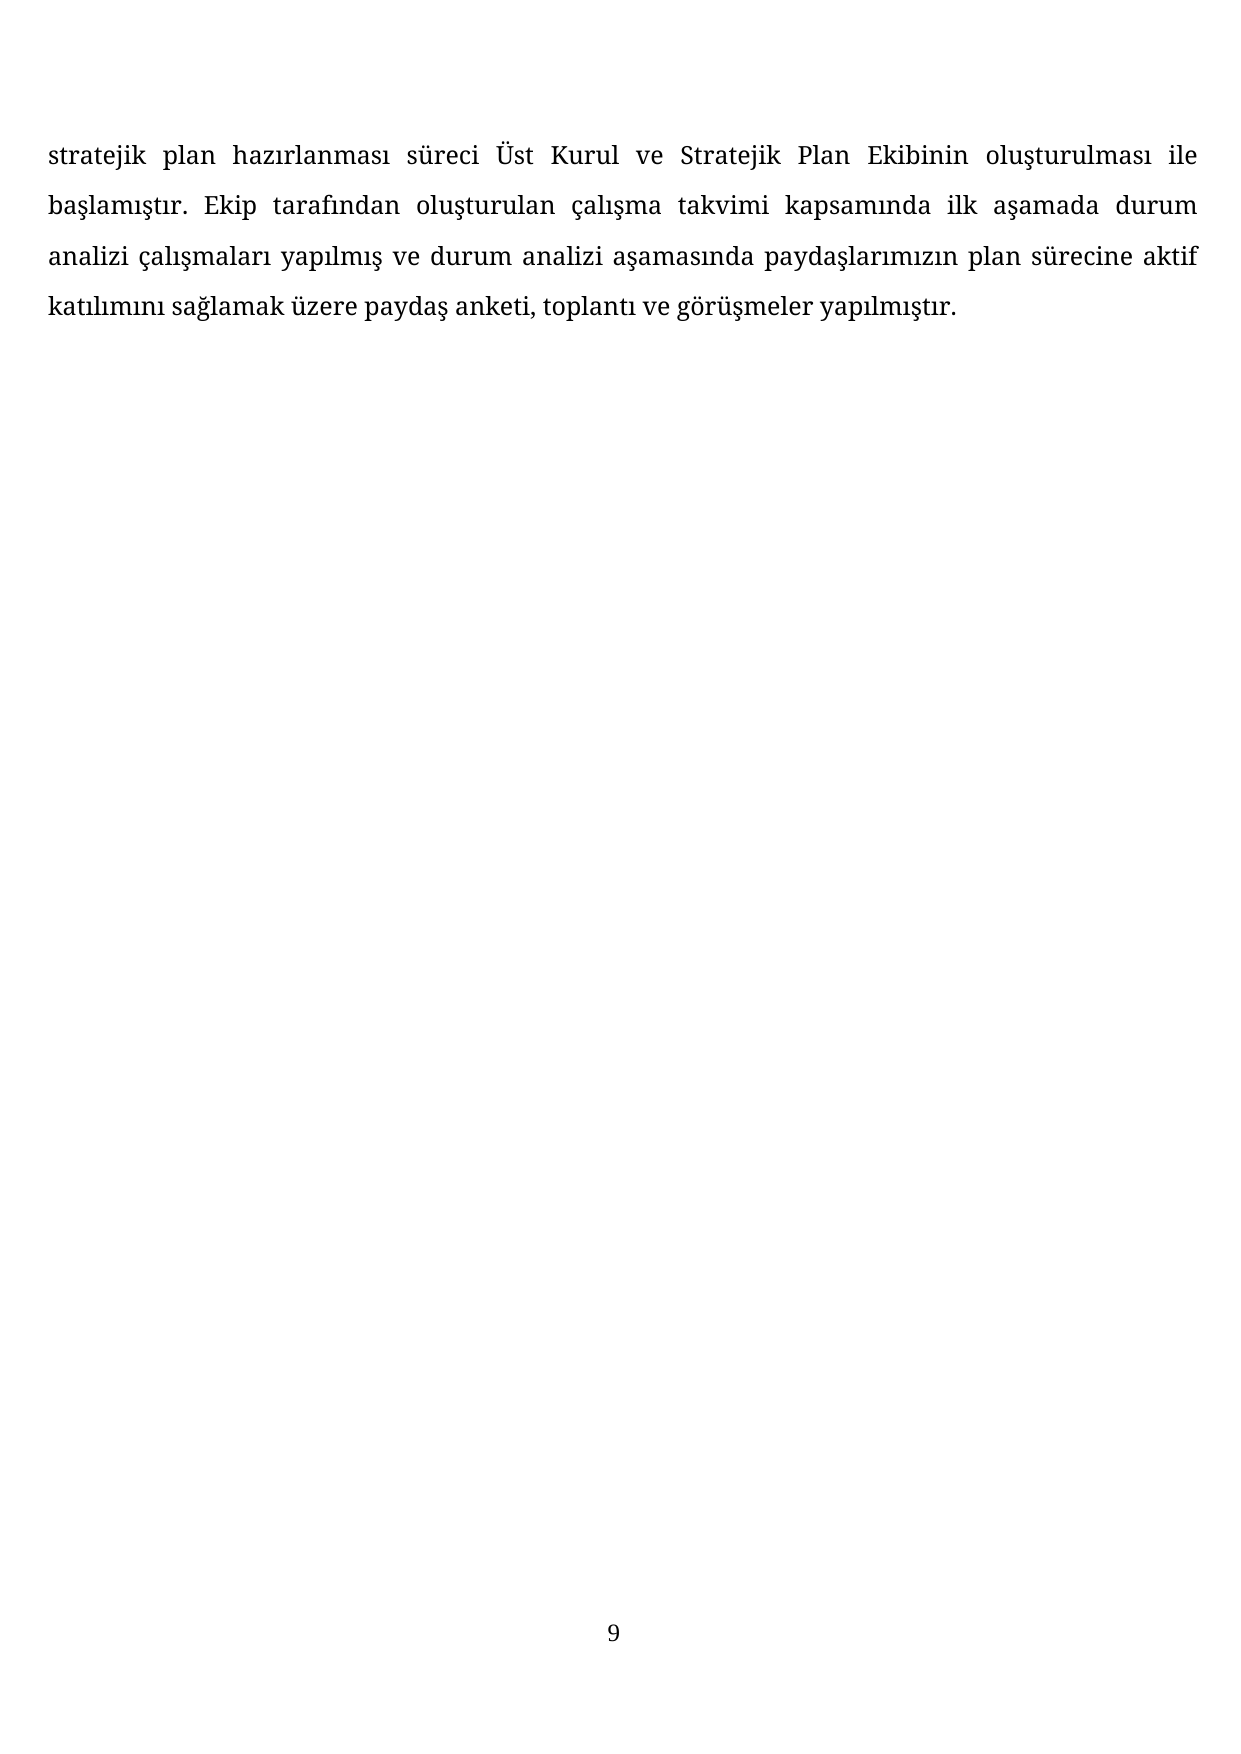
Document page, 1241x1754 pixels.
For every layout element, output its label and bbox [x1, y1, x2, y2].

text [48, 137, 1198, 322]
